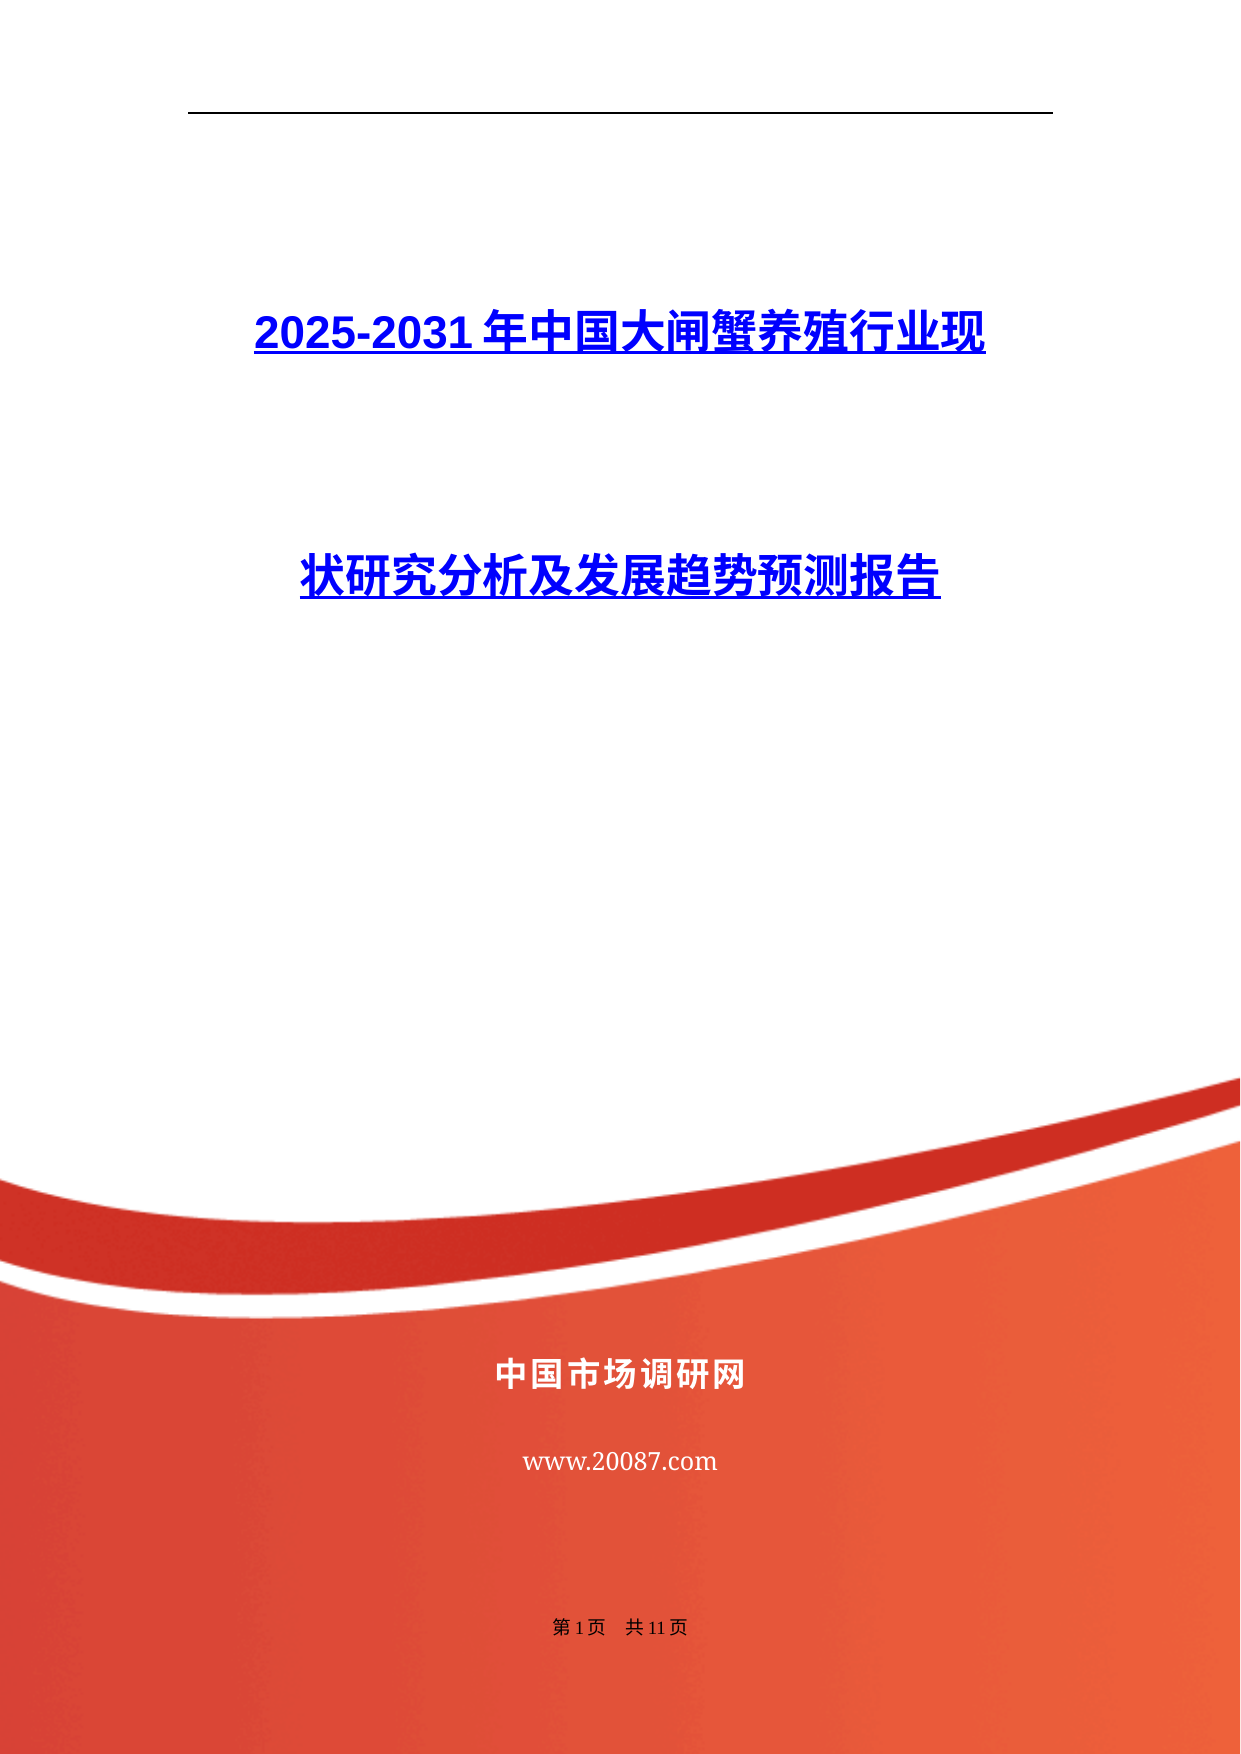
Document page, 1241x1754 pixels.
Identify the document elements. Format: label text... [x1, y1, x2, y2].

text www.20087.com [187, 1428, 1053, 1493]
picture [0, 1006, 1241, 1754]
subtitle 中国市场调研网 [187, 1339, 1053, 1404]
table_header 2025-2031年中国大闸蟹养殖行业现状研究分析及发展趋势预测报告 [188, 207, 1053, 773]
